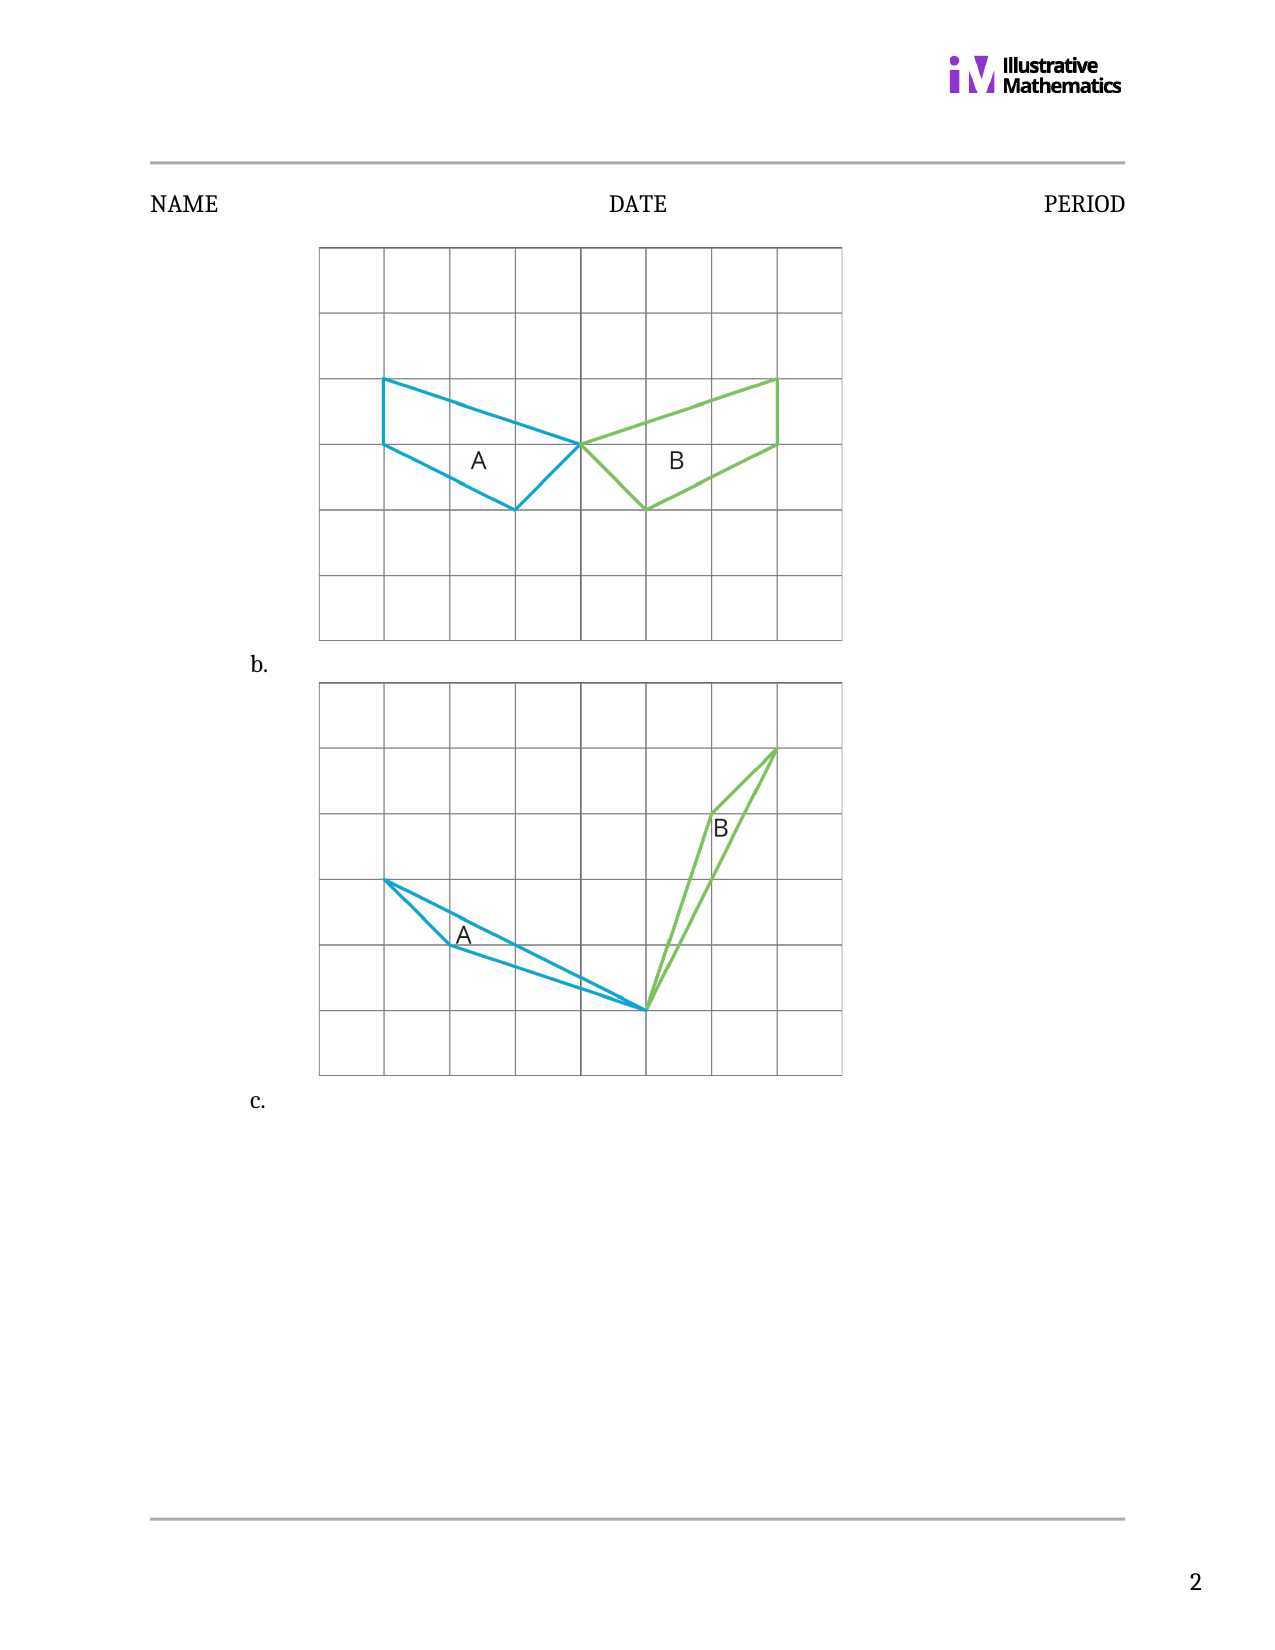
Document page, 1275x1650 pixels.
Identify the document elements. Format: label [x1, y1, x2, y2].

picture [949, 55, 1121, 93]
picture [318, 247, 843, 641]
picture [318, 682, 843, 1076]
